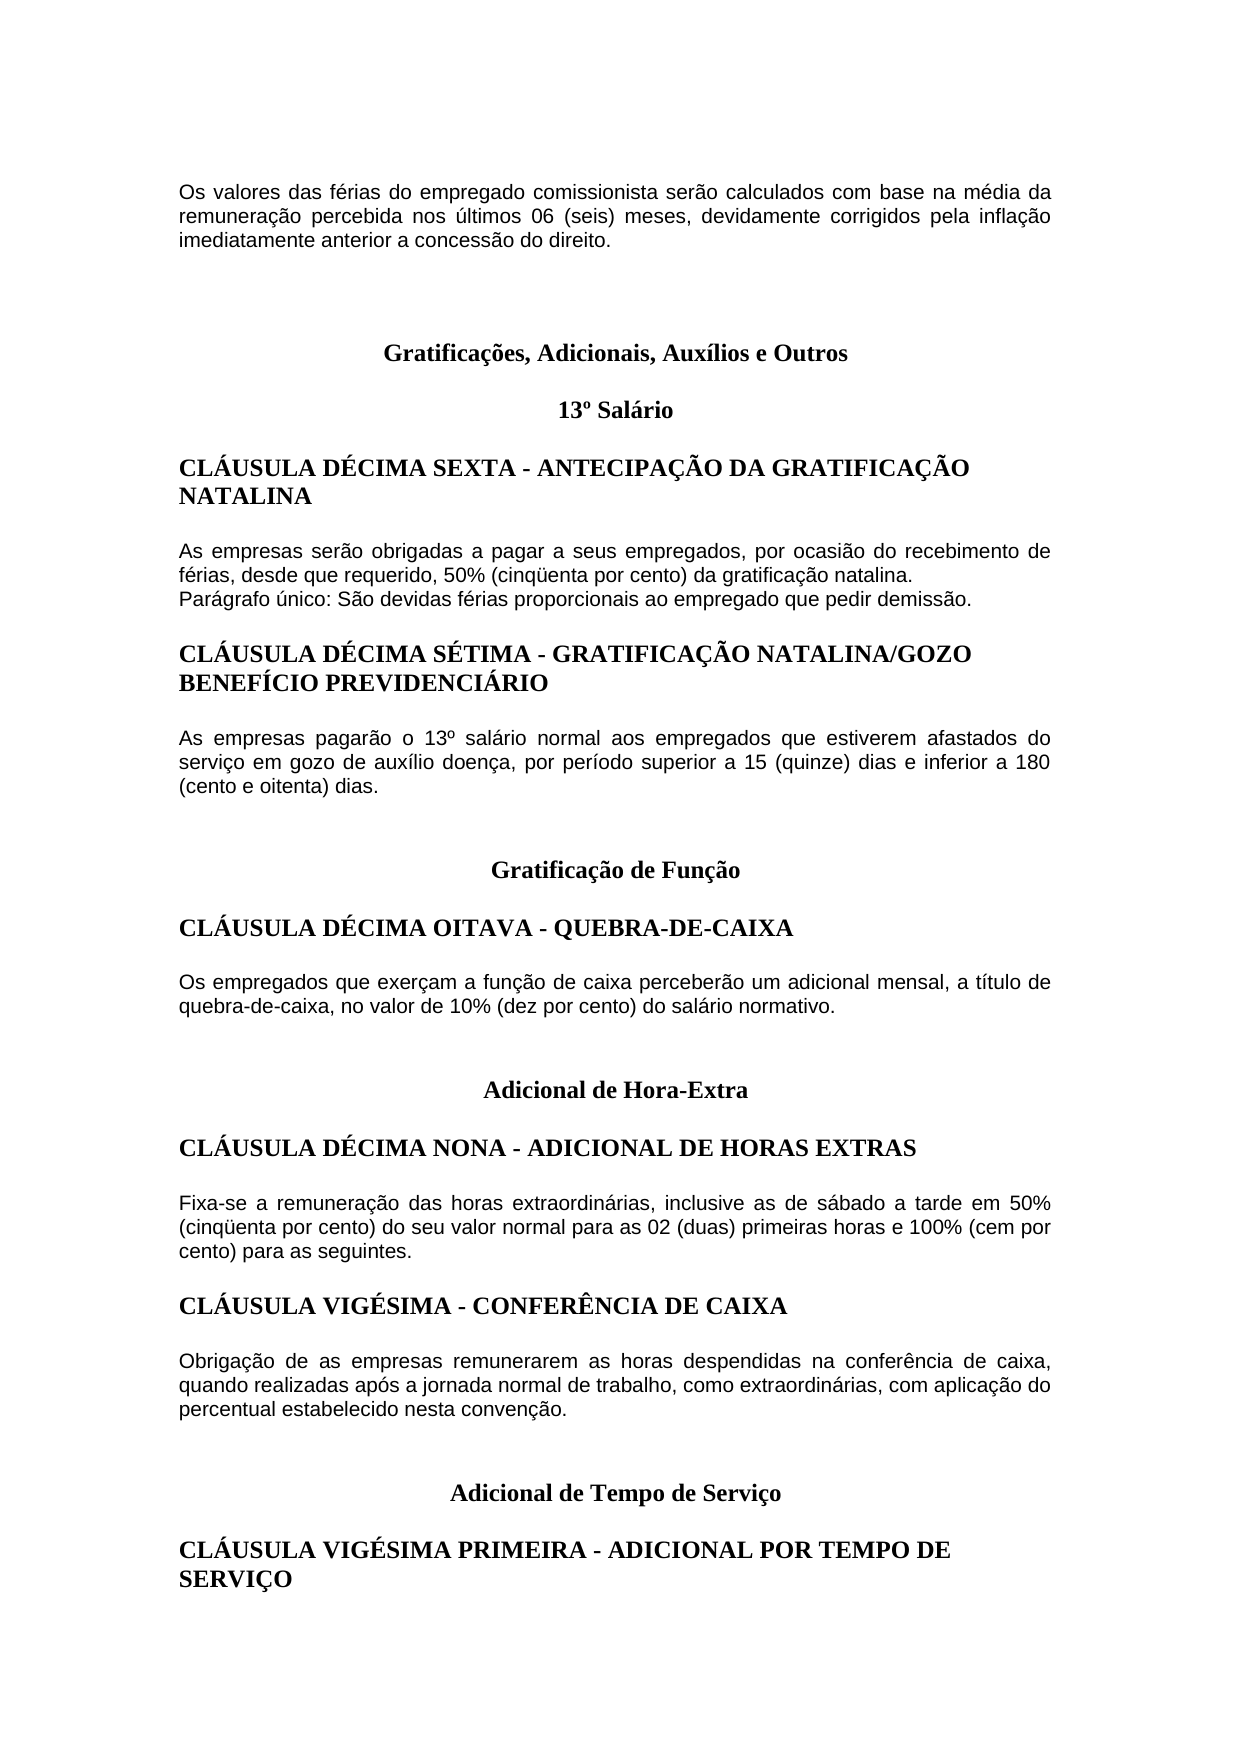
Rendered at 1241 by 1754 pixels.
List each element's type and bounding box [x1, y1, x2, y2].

table_cell [176, 148, 1052, 1596]
